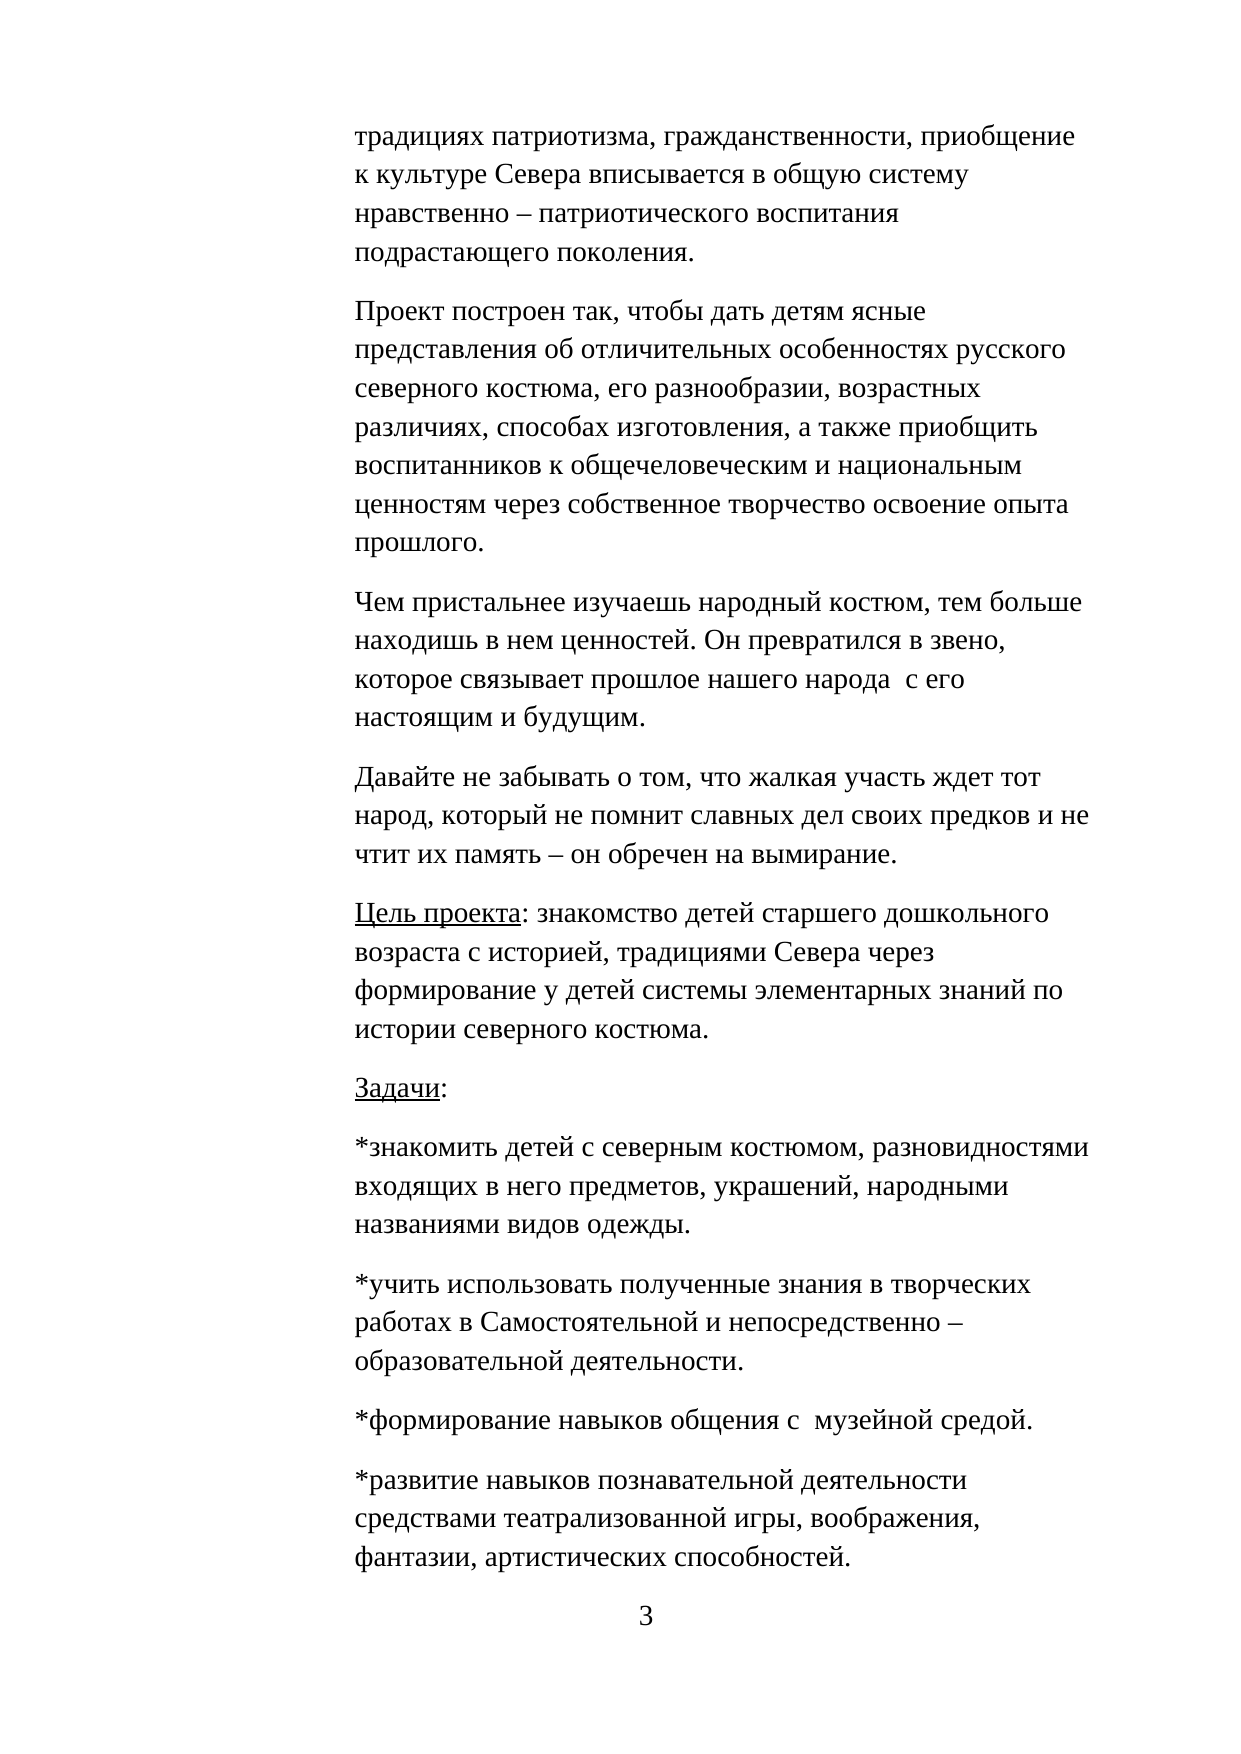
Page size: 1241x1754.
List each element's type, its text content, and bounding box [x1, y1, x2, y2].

text *развитие навыков познавательной деятельности средствами театрализованной игры, воображения, фантазии, артистических способностей. [354, 1462, 1093, 1572]
text *формирование навыков общения с музейной средой. [354, 1402, 1093, 1436]
text традициях патриотизма, гражданственности, приобщение к культуре Севера вписывается в общую систему нравственно – патриотического воспитания подрастающего поколения. [354, 118, 1093, 267]
text Цель проекта: знакомство детей старшего дошкольного возраста с историей, традициями Севера через формирование у детей системы элементарных знаний по истории северного костюма. [354, 895, 1093, 1044]
text Задачи: [354, 1070, 1093, 1104]
text 3 [354, 1598, 1093, 1632]
text Проект построен так, чтобы дать детям ясные представления об отличительных особенностях русского северного костюма, его разнообразии, возрастных различиях, способах изготовления, а также приобщить воспитанников к общечеловеческим и национальным ценностям через собственное творчество освоение опыта прошлого. [354, 293, 1093, 558]
text *учить использовать полученные знания в творческих работах в Самостоятельной и непосредственно – образовательной деятельности. [354, 1266, 1093, 1377]
text Чем пристальнее изучаешь народный костюм, тем больше находишь в нем ценностей. Он превратился в звено, которое связывает прошлое нашего народа с его настоящим и будущим. [354, 584, 1093, 733]
text *знакомить детей с северным костюмом, разновидностями входящих в него предметов, украшений, народными названиями видов одежды. [354, 1129, 1093, 1240]
text Давайте не забывать о том, что жалкая участь ждет тот народ, который не помнит славных дел своих предков и не чтит их память – он обречен на вымирание. [354, 759, 1093, 869]
